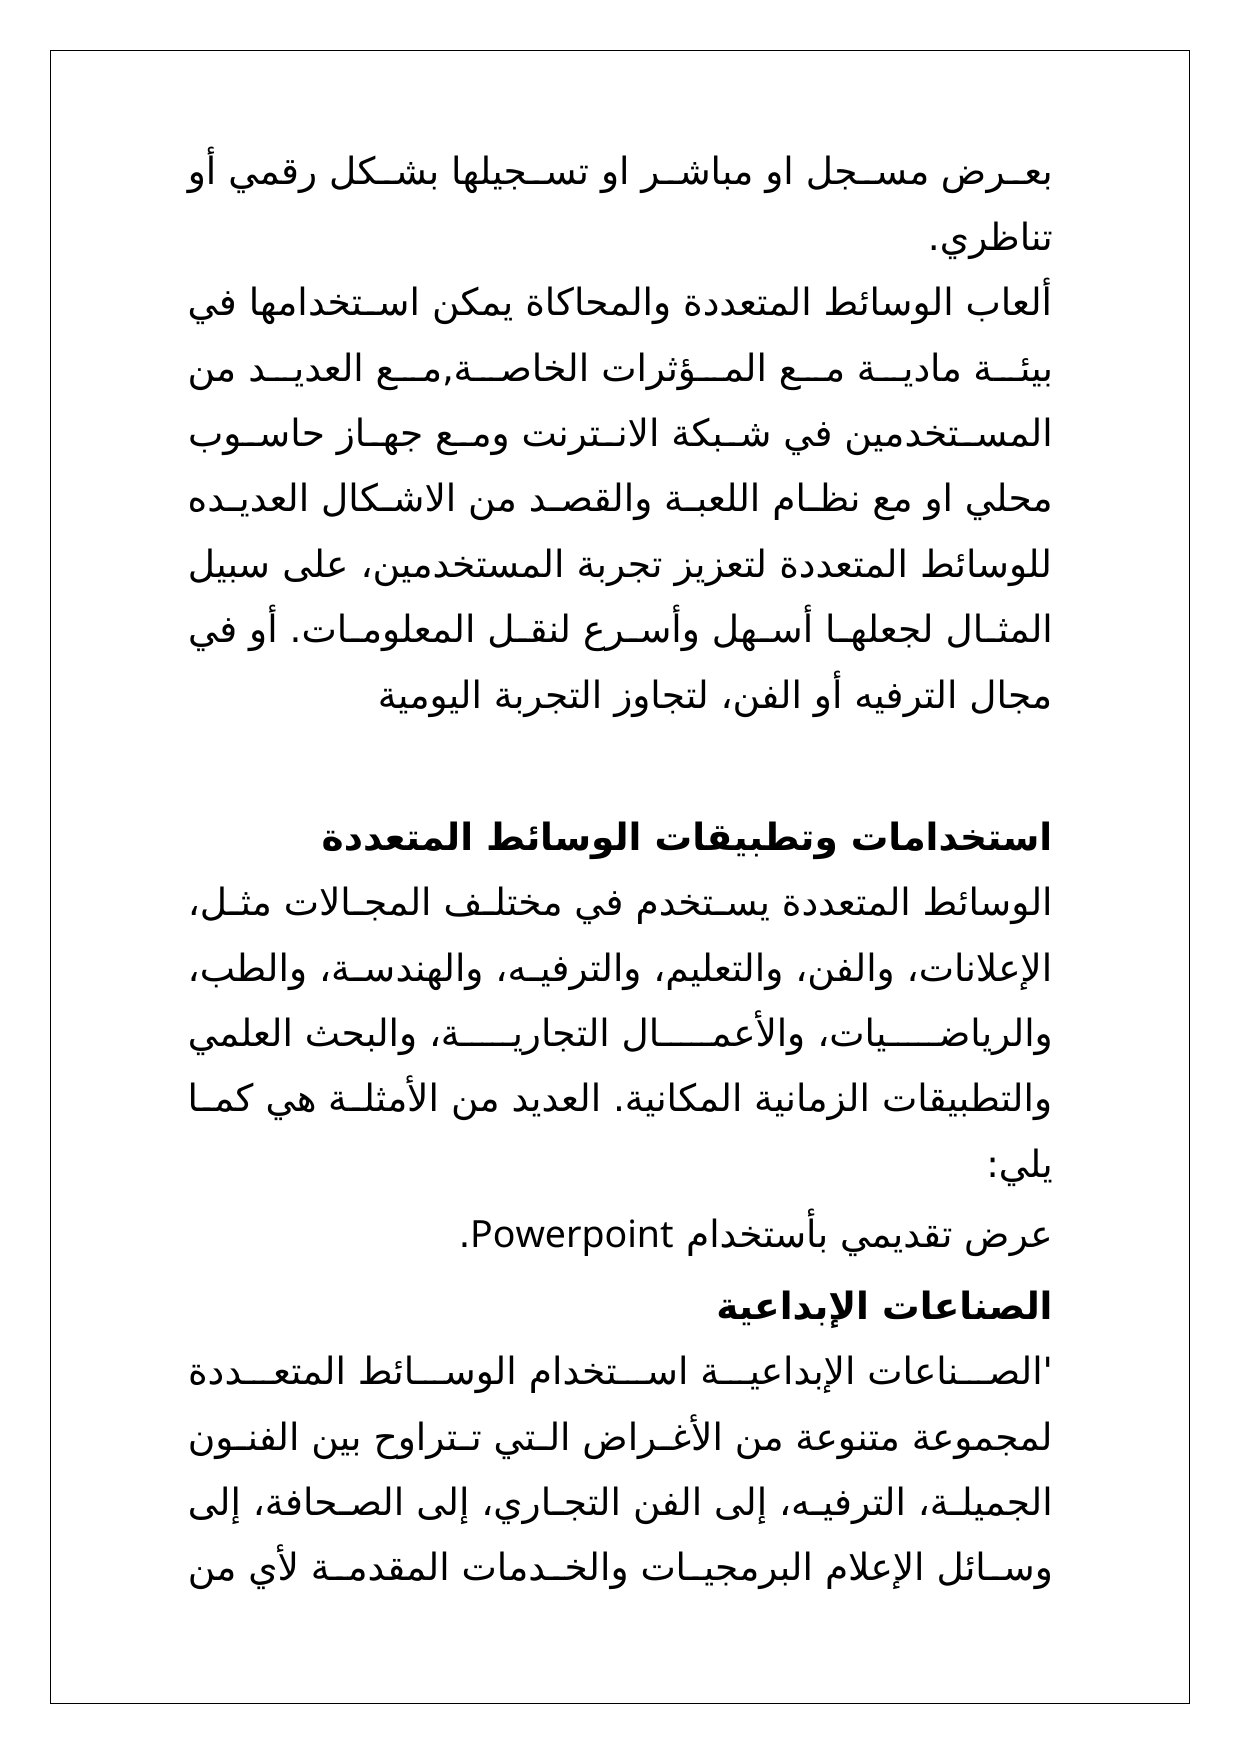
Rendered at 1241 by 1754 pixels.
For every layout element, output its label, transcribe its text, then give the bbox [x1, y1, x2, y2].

text الصناعات الإبداعية [187, 1284, 1053, 1328]
text استخدامات وتطبيقات الوسائط المتعددة [187, 815, 1053, 859]
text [187, 1350, 1053, 1590]
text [187, 150, 1053, 259]
text عرض تقديمي بأستخدام Powerpoint. [187, 1208, 1053, 1259]
text الوسائط المتعددة يستخدم في مختلف المجالات مثل، الإعلانات، والفن، والتعليم، والترفيه، والهندسة، والطب، والرياضيات، والأعمال التجارية، والبحث العلمي والتطبيقات الزمانية المكانية. العديد من الأمثلة هي كما يلي: [187, 881, 1053, 1186]
text ألعاب الوسائط المتعددة والمحاكاة يمكن استخدامها في بيئة مادية مع المؤثرات الخاصة,مع العديد من المستخدمين في شبكة الانترنت ومع جهاز حاسوب محلي او مع نظام اللعبة والقصد من الاشكال العديده للوسائط المتعددة لتعزيز تجربة المستخدمين، على سبيل المثال لجعلها أسهل وأسرع لنقل المعلومات. أو في مجال الترفيه أو الفن، لتجاوز التجربة اليومية [187, 281, 1053, 717]
